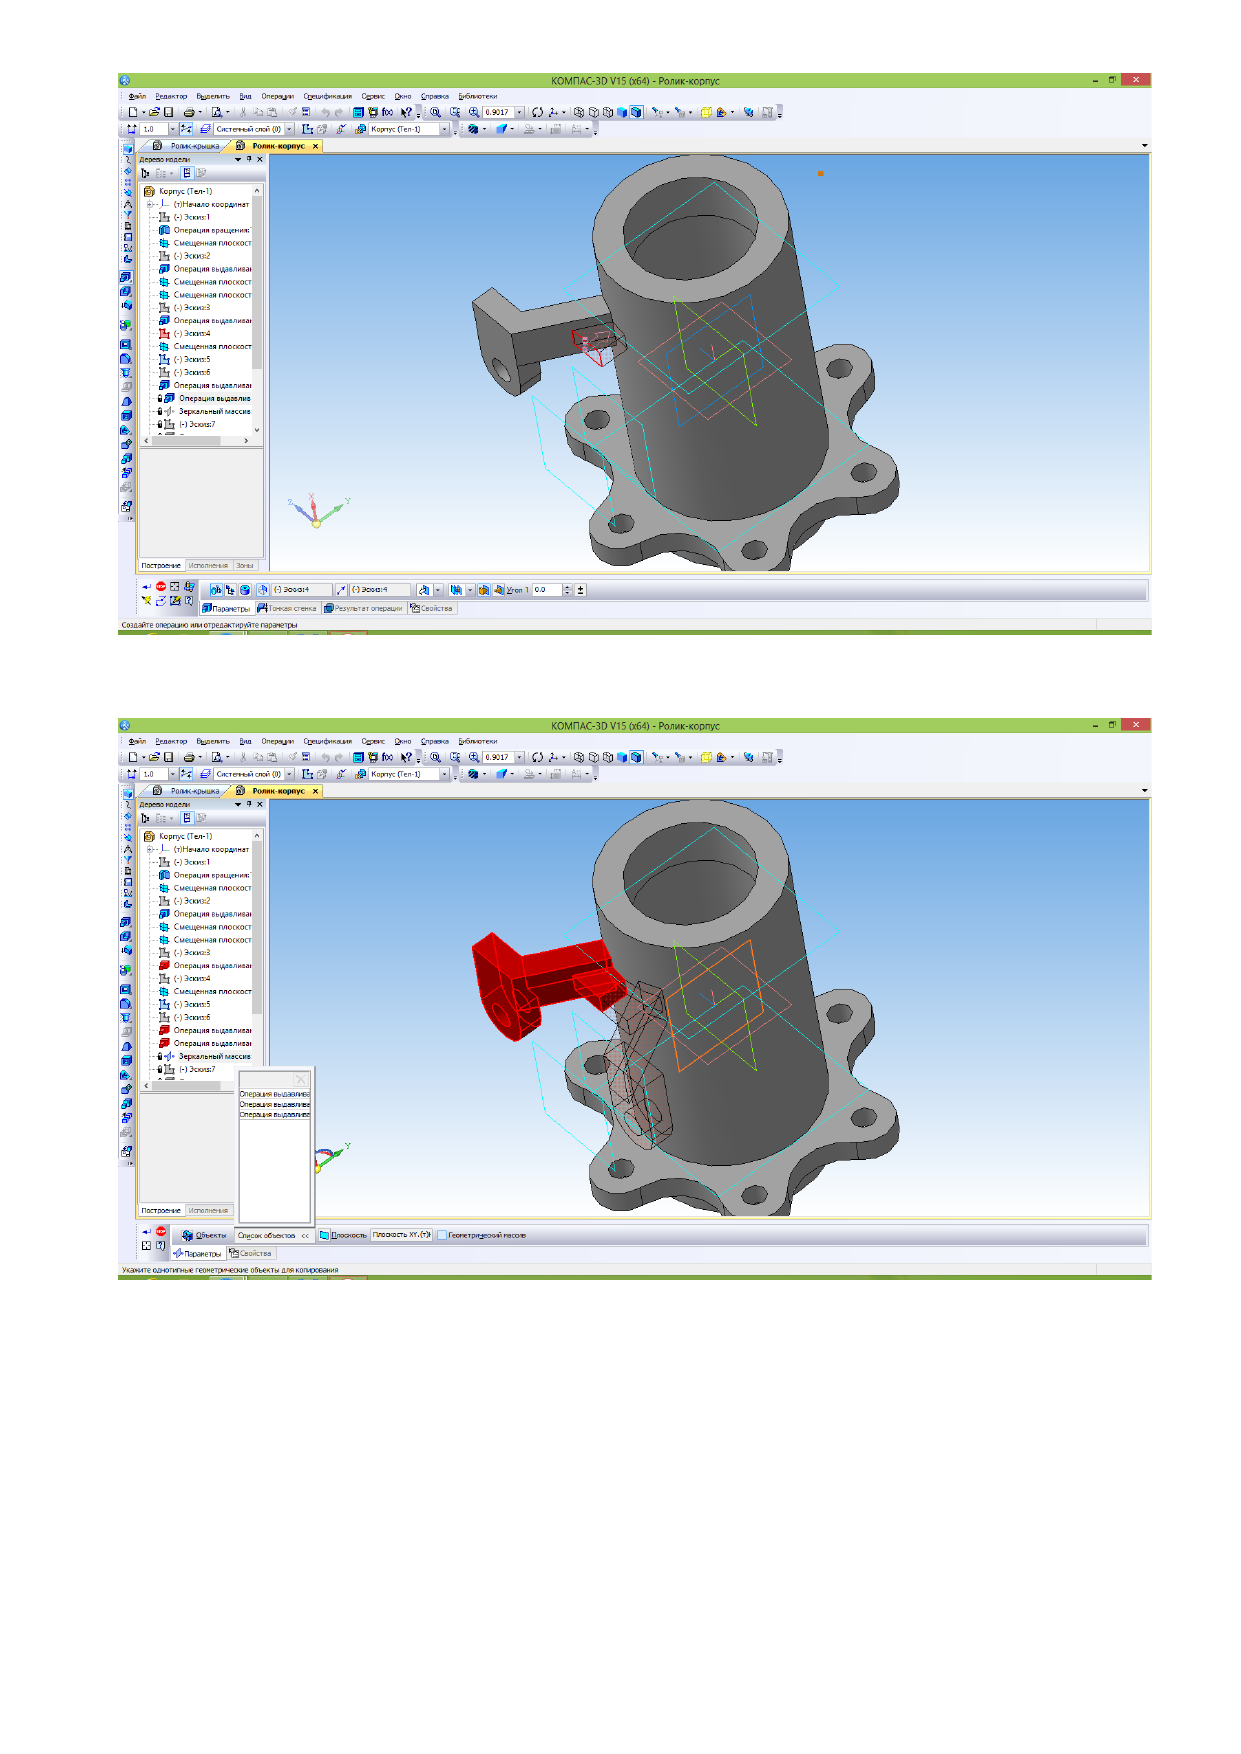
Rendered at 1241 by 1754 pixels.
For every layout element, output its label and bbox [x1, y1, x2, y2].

picture [118, 718, 1152, 1280]
picture [118, 73, 1152, 635]
